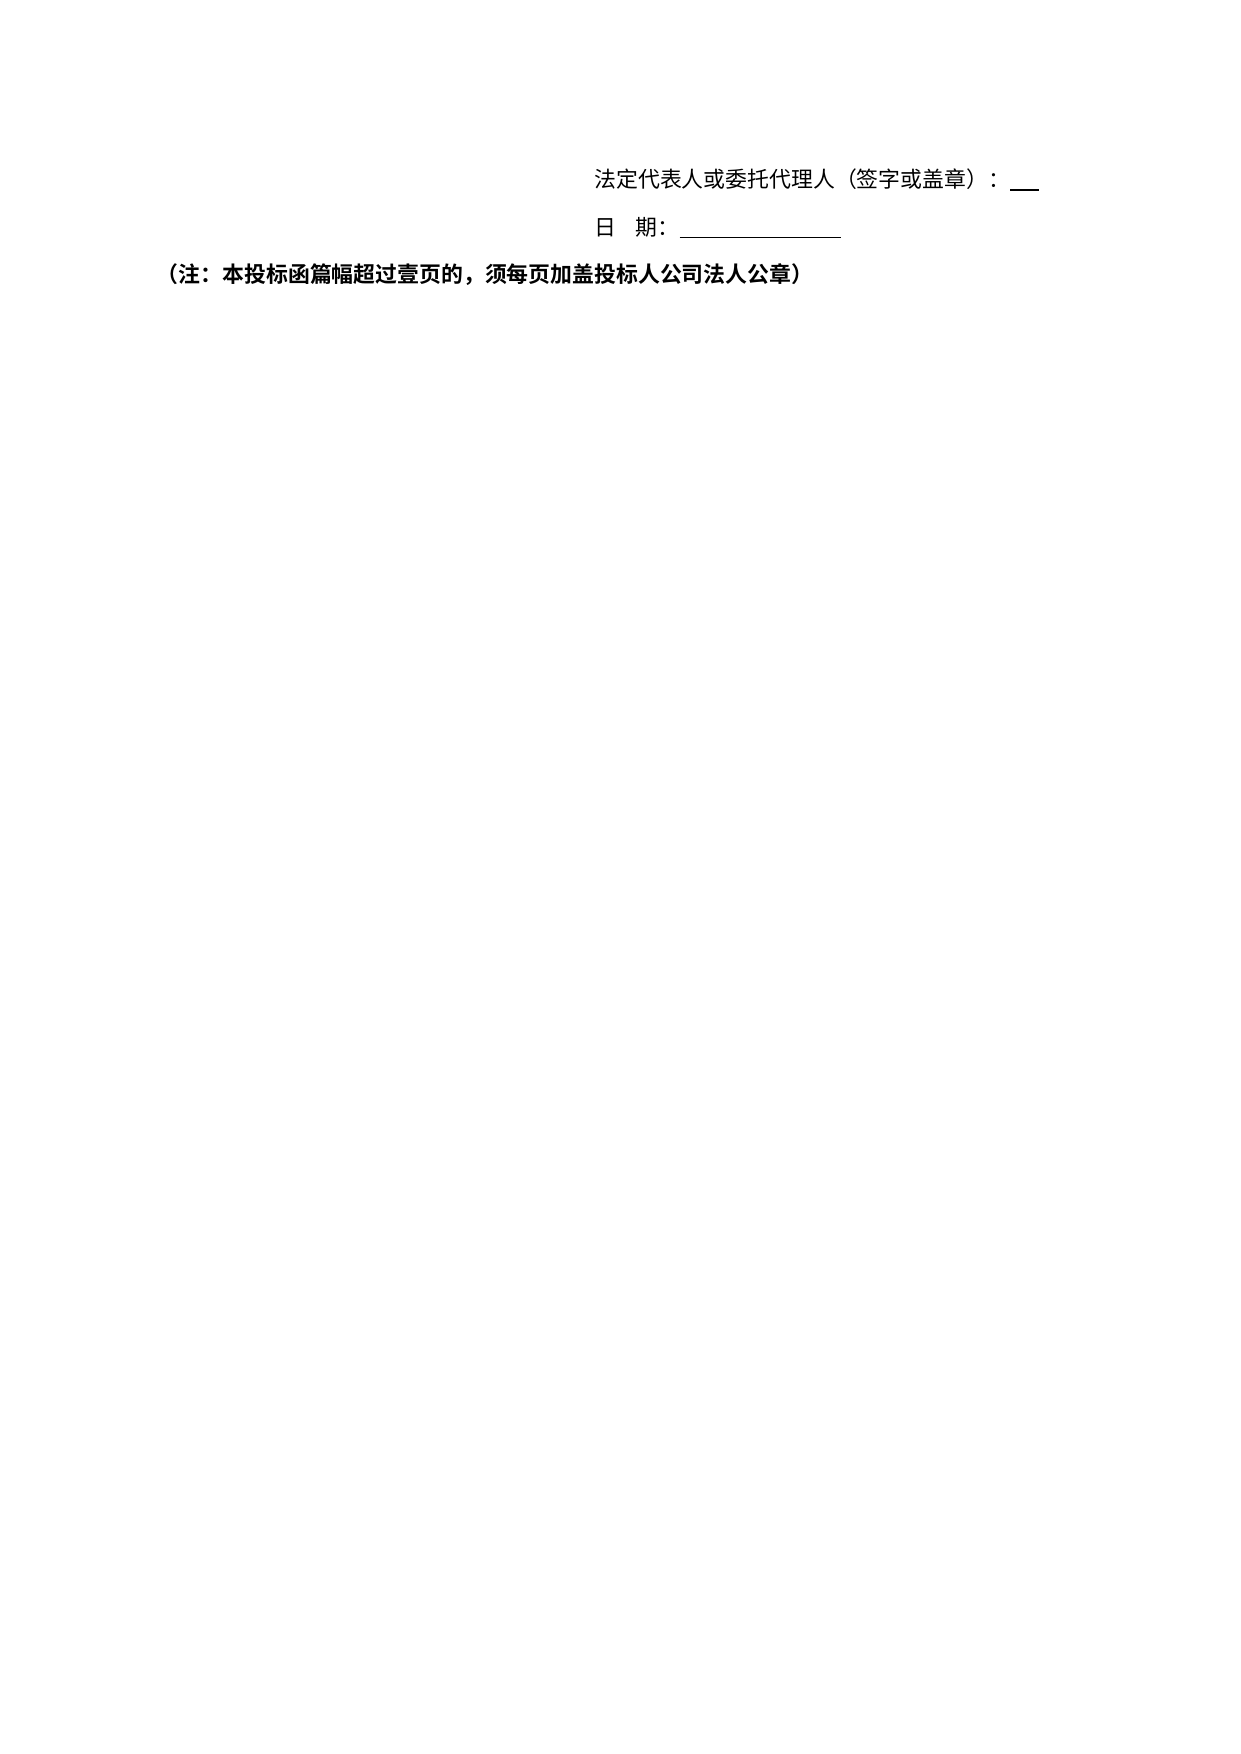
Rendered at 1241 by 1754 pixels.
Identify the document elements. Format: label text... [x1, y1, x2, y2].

text （注：本投标函篇幅超过壹页的，须每页加盖投标人公司法人公章） [157, 257, 1084, 289]
text 法定代表人或委托代理人（签字或盖章）： [157, 162, 1084, 194]
text 日 期： [157, 209, 1084, 241]
